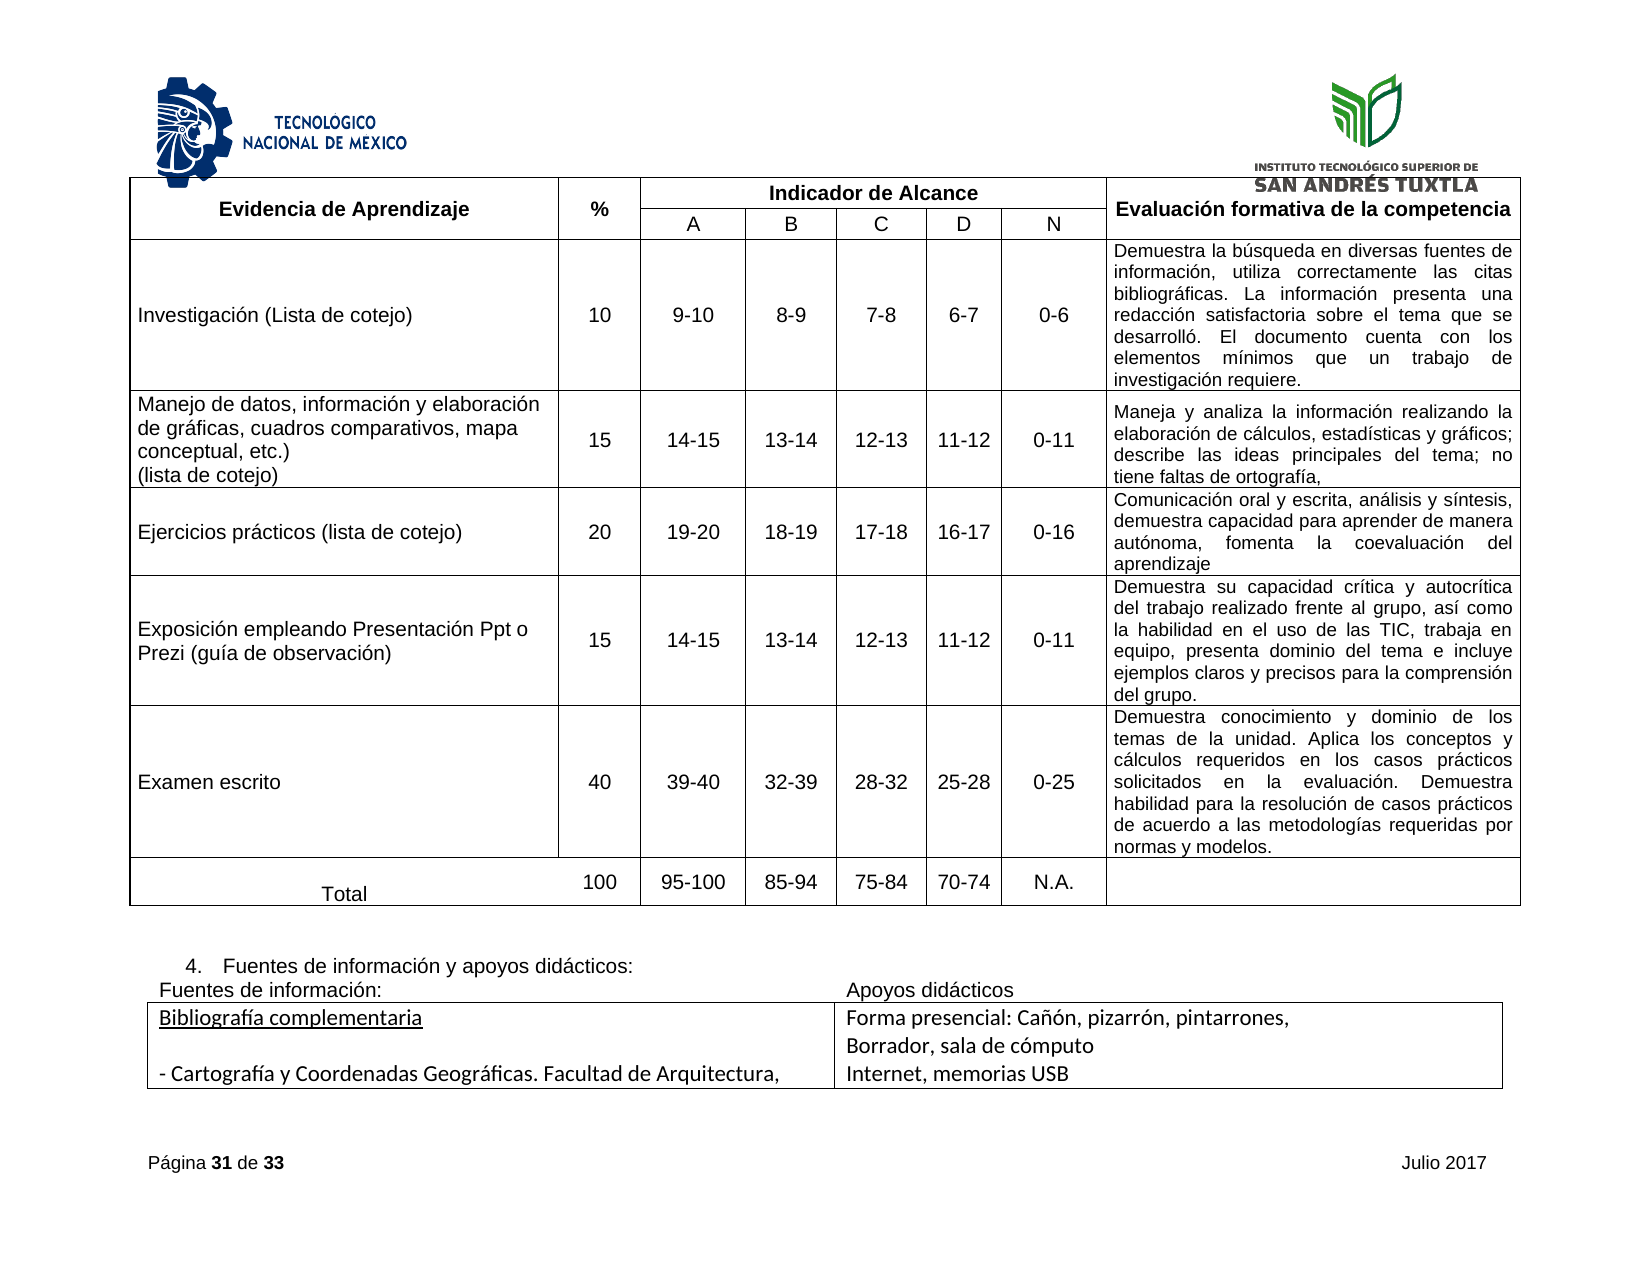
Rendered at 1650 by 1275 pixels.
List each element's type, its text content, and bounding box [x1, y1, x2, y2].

table_cell Ejercicios prácticos (lista de cotejo) [131, 488, 558, 574]
table_header Apoyos didácticos [835, 978, 1502, 1002]
table_cell Demuestra conocimiento y dominio de los temas de la unidad. Aplica los conceptos y cálculos requeridos en los casos prácticos solicitados en la evaluación. Demuestra habilidad para la resolución de casos prácticos de acuerdo a las metodologías requeridas por normas y modelos. [1107, 706, 1520, 857]
table_cell [1107, 858, 1520, 905]
table_cell 18-19 [746, 488, 836, 574]
table_cell 15 [559, 391, 640, 487]
table_cell 15 [559, 576, 640, 705]
table_cell Total [131, 858, 558, 905]
table_cell B [746, 209, 836, 238]
table_cell Demuestra su capacidad crítica y autocrítica del trabajo realizado frente al grupo, así como la habilidad en el uso de las TIC, trabaja en equipo, presenta dominio del tema e incluye ejemplos claros y precisos para la comprensión del grupo. [1107, 576, 1520, 705]
table_cell N.A. [1002, 858, 1106, 905]
table_cell 28-32 [837, 706, 926, 857]
table_cell 19-20 [641, 488, 745, 574]
table_cell 9-10 [641, 240, 745, 390]
table_header Evidencia de Aprendizaje [131, 178, 558, 238]
table_cell 0-16 [1002, 488, 1106, 574]
table_cell 13-14 [746, 391, 836, 487]
table_cell Comunicación oral y escrita, análisis y síntesis, demuestra capacidad para aprender de manera autónoma, fomenta la coevaluación del aprendizaje [1107, 488, 1520, 574]
table_cell 25-28 [927, 706, 1001, 857]
table_cell 16-17 [927, 488, 1001, 574]
list Fuentes de información y apoyos didácticos: [185, 954, 1502, 978]
picture [1255, 73, 1478, 177]
table_cell 40 [559, 706, 640, 857]
table_cell 39-40 [641, 706, 745, 857]
table_header Indicador de Alcance [641, 178, 1106, 208]
table_cell 8-9 [746, 240, 836, 390]
table_cell A [641, 209, 745, 238]
table_cell D [927, 209, 1001, 238]
table_cell 14-15 [641, 391, 745, 487]
table_cell 95-100 [641, 858, 745, 905]
table_cell 14-15 [641, 576, 745, 705]
table_cell 32-39 [746, 706, 836, 857]
picture [147, 73, 416, 177]
table_cell 0-25 [1002, 706, 1106, 857]
table_cell 6-7 [927, 240, 1001, 390]
table_cell 13-14 [746, 576, 836, 705]
table_cell Investigación (Lista de cotejo) [131, 240, 558, 390]
table_cell 12-13 [837, 576, 926, 705]
table_cell 7-8 [837, 240, 926, 390]
table_cell Maneja y analiza la información realizando la elaboración de cálculos, estadísticas y gráficos; describe las ideas principales del tema; no tiene faltas de ortografía, [1107, 391, 1520, 487]
table_cell 10 [559, 240, 640, 390]
table_cell Manejo de datos, información y elaboración de gráficas, cuadros comparativos, mapa conceptual, etc.) (lista de cotejo) [131, 391, 558, 487]
table_cell 0-6 [1002, 240, 1106, 390]
table_header % [559, 178, 640, 238]
table_cell Demuestra la búsqueda en diversas fuentes de información, utiliza correctamente las citas bibliográficas. La información presenta una redacción satisfactoria sobre el tema que se desarrolló. El documento cuenta con los elementos mínimos que un trabajo de investigación requiere. [1107, 240, 1520, 390]
table_cell 17-18 [837, 488, 926, 574]
table_cell 85-94 [746, 858, 836, 905]
table_cell 75-84 [837, 858, 926, 905]
table_cell 20 [559, 488, 640, 574]
table_cell 11-12 [927, 576, 1001, 705]
table_header Fuentes de información: [148, 978, 835, 1002]
table_cell 0-11 [1002, 391, 1106, 487]
table_cell Examen escrito [131, 706, 558, 857]
table_cell 70-74 [927, 858, 1001, 905]
table_cell C [837, 209, 926, 238]
table_cell N [1002, 209, 1106, 238]
table_cell 0-11 [1002, 576, 1106, 705]
table_cell Exposición empleando Presentación Ppt o Prezi (guía de observación) [131, 576, 558, 705]
table_cell 100 [558, 858, 640, 905]
table_cell 12-13 [837, 391, 926, 487]
table_header Evaluación formativa de la competencia [1107, 178, 1520, 238]
table_cell 11-12 [927, 391, 1001, 487]
